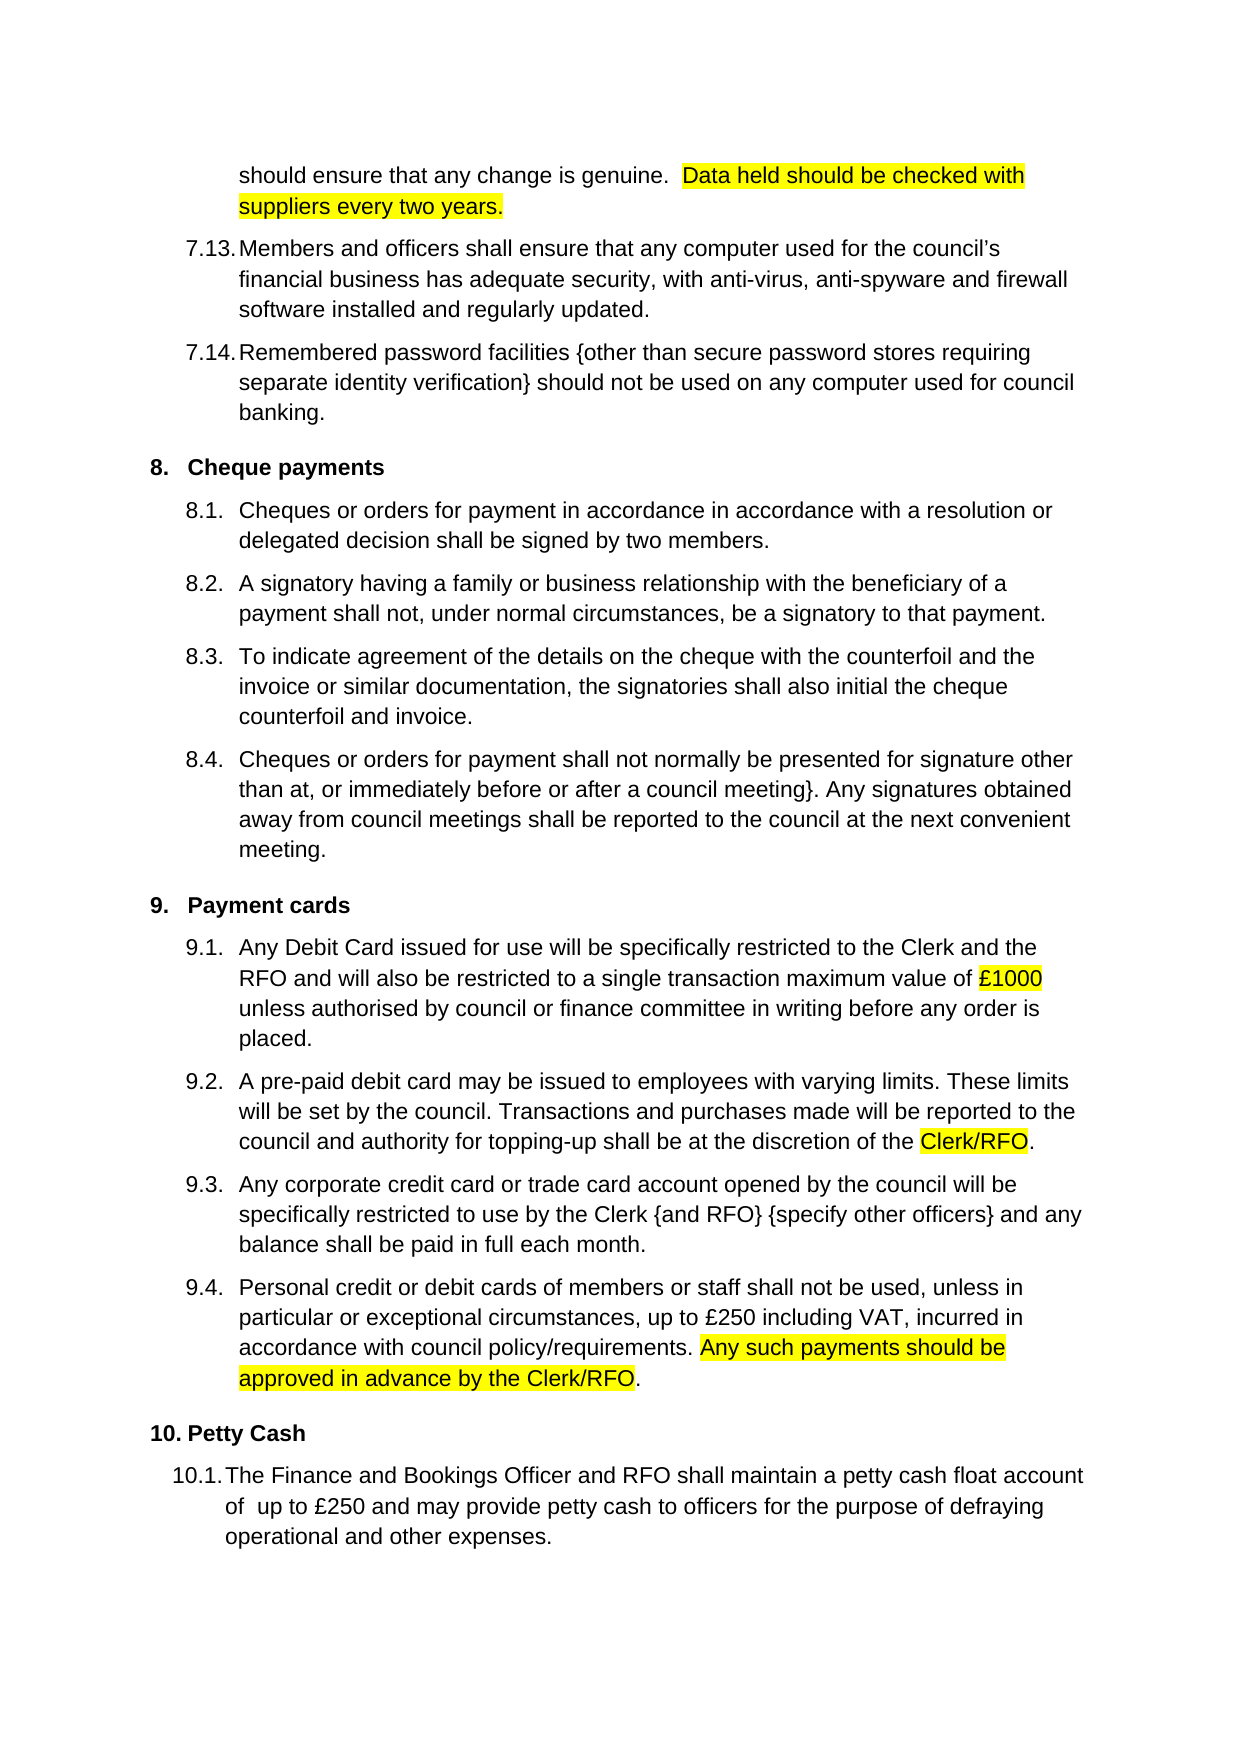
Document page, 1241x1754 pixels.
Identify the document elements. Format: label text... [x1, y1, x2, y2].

list Remembered password facilities {other than secure password stores requiring separate identity verification} should not be used on any computer used for council banking. [185, 338, 1090, 425]
list Any corporate credit card or trade card account opened by the council will be specifically restricted to use by the Clerk {and RFO} {specify other officers} and any balance shall be paid in full each month. [185, 1171, 1090, 1258]
subtitle Cheque payments [150, 454, 1090, 481]
list Cheques or orders for payment shall not normally be presented for signature other than at, or immediately before or after a council meeting}. Any signatures obtained away from council meetings shall be reported to the council at the next convenient meeting. [185, 746, 1090, 863]
list To indicate agreement of the details on the cheque with the counterfoil and the invoice or similar documentation, the signatories shall also initial the cheque counterfoil and invoice. [185, 643, 1090, 729]
list Members and officers shall ensure that any computer used for the council’s financial business has adequate security, with anti-virus, anti-spyware and firewall software installed and regularly updated. [185, 235, 1090, 322]
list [185, 162, 1090, 219]
list Personal credit or debit cards of members or staff shall not be used, unless in particular or exceptional circumstances, up to £250 including VAT, incurred in accordance with council policy/requirements. Any such payments should be approved in advance by the Clerk/RFO. [185, 1274, 1090, 1391]
subtitle Petty Cash [150, 1420, 1090, 1446]
list A signatory having a family or business relationship with the beneficiary of a payment shall not, under normal circumstances, be a signatory to that payment. [185, 570, 1090, 626]
list The Finance and Bookings Officer and RFO shall maintain a petty cash float account of up to £250 and may provide petty cash to officers for the purpose of defraying operational and other expenses. [172, 1462, 1090, 1549]
list Cheques or orders for payment in accordance in accordance with a resolution or delegated decision shall be signed by two members. [185, 497, 1090, 553]
list Any Debit Card issued for use will be specifically restricted to the Clerk and the RFO and will also be restricted to a single transaction maximum value of £1000 unless authorised by council or finance committee in writing before any order is placed. [185, 934, 1090, 1051]
list A pre-paid debit card may be issued to employees with varying limits. These limits will be set by the council. Transactions and purchases made will be reported to the council and authority for topping-up shall be at the discretion of the Clerk/RFO. [185, 1068, 1090, 1154]
subtitle Payment cards [150, 892, 1090, 918]
